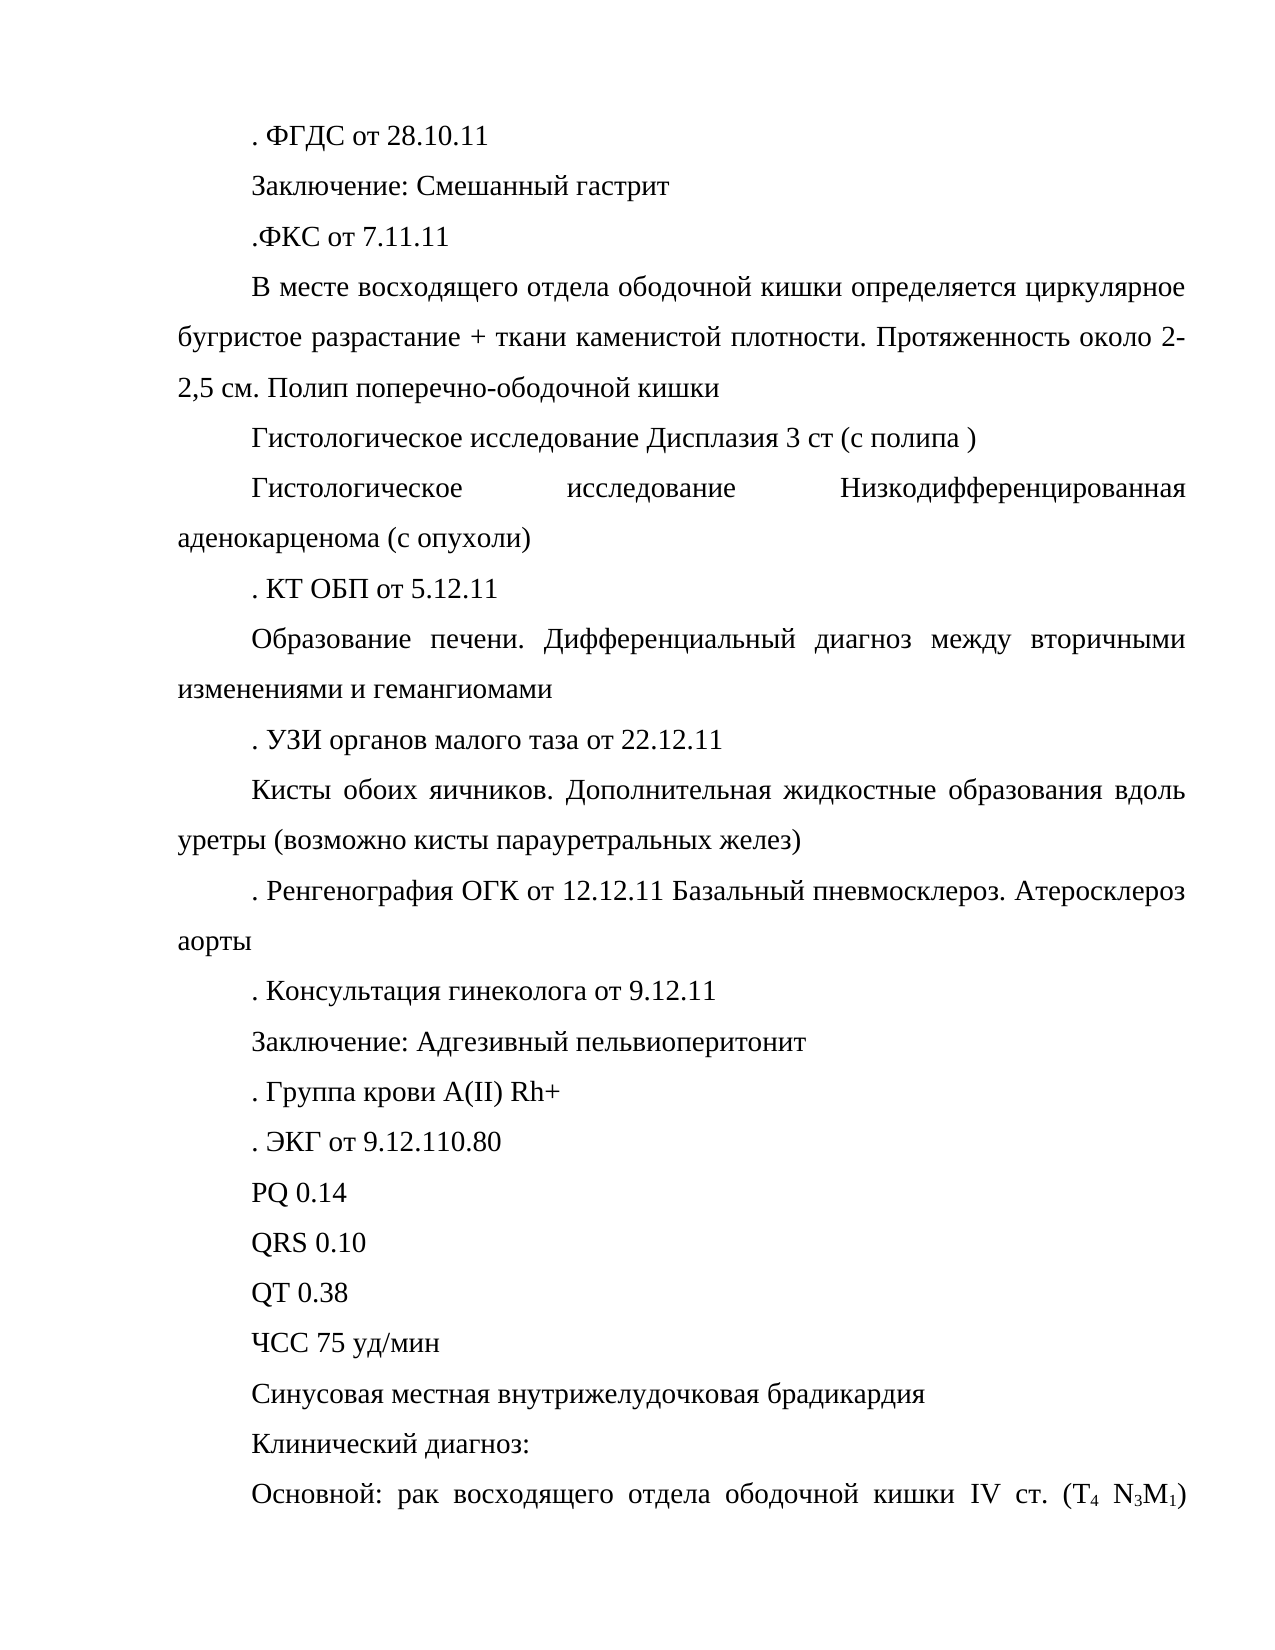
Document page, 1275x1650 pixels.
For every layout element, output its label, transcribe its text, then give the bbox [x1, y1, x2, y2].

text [177, 1477, 1186, 1510]
text QRS 0.10 [177, 1225, 1186, 1258]
text . ФГДС от 28.10.11 [177, 118, 1186, 152]
text В месте восходящего отдела ободочной кишки определяется циркулярное бугристое разрастание + ткани каменистой плотности. Протяженность около 2-2,5 см. Полип поперечно-ободочной кишки [177, 269, 1186, 403]
text . КТ ОБП от 5.12.11 [177, 571, 1186, 604]
text . УЗИ органов малого таза от 22.12.11 [177, 722, 1186, 755]
text ЧСС 75 уд/мин [177, 1326, 1186, 1359]
text PQ 0.14 [177, 1175, 1186, 1208]
text Гистологическое исследование Низкодифференцированная аденокарценома (с опухоли) [177, 470, 1186, 554]
text . ЭКГ от 9.12.110.80 [177, 1124, 1186, 1158]
text Клинический диагноз: [177, 1426, 1186, 1460]
text .ФКС от 7.11.11 [177, 219, 1186, 252]
text . Группа крови А(II) Rh+ [177, 1074, 1186, 1108]
text Заключение: Адгезивный пельвиоперитонит [177, 1024, 1186, 1057]
text Кисты обоих яичников. Дополнительная жидкостные образования вдоль уретры (возможно кисты парауретральных желез) [177, 772, 1186, 856]
text Синусовая местная внутрижелудочковая брадикардия [177, 1376, 1186, 1409]
text Образование печени. Дифференциальный диагноз между вторичными изменениями и гемангиомами [177, 621, 1186, 705]
text . Ренгенография ОГК от 12.12.11 Базальный пневмосклероз. Атеросклероз аорты [177, 873, 1186, 957]
text . Консультация гинеколога от 9.12.11 [177, 973, 1186, 1007]
text Заключение: Смешанный гастрит [177, 168, 1186, 202]
text QT 0.38 [177, 1275, 1186, 1309]
text Гистологическое исследование Дисплазия 3 ст (с полипа ) [177, 420, 1186, 453]
